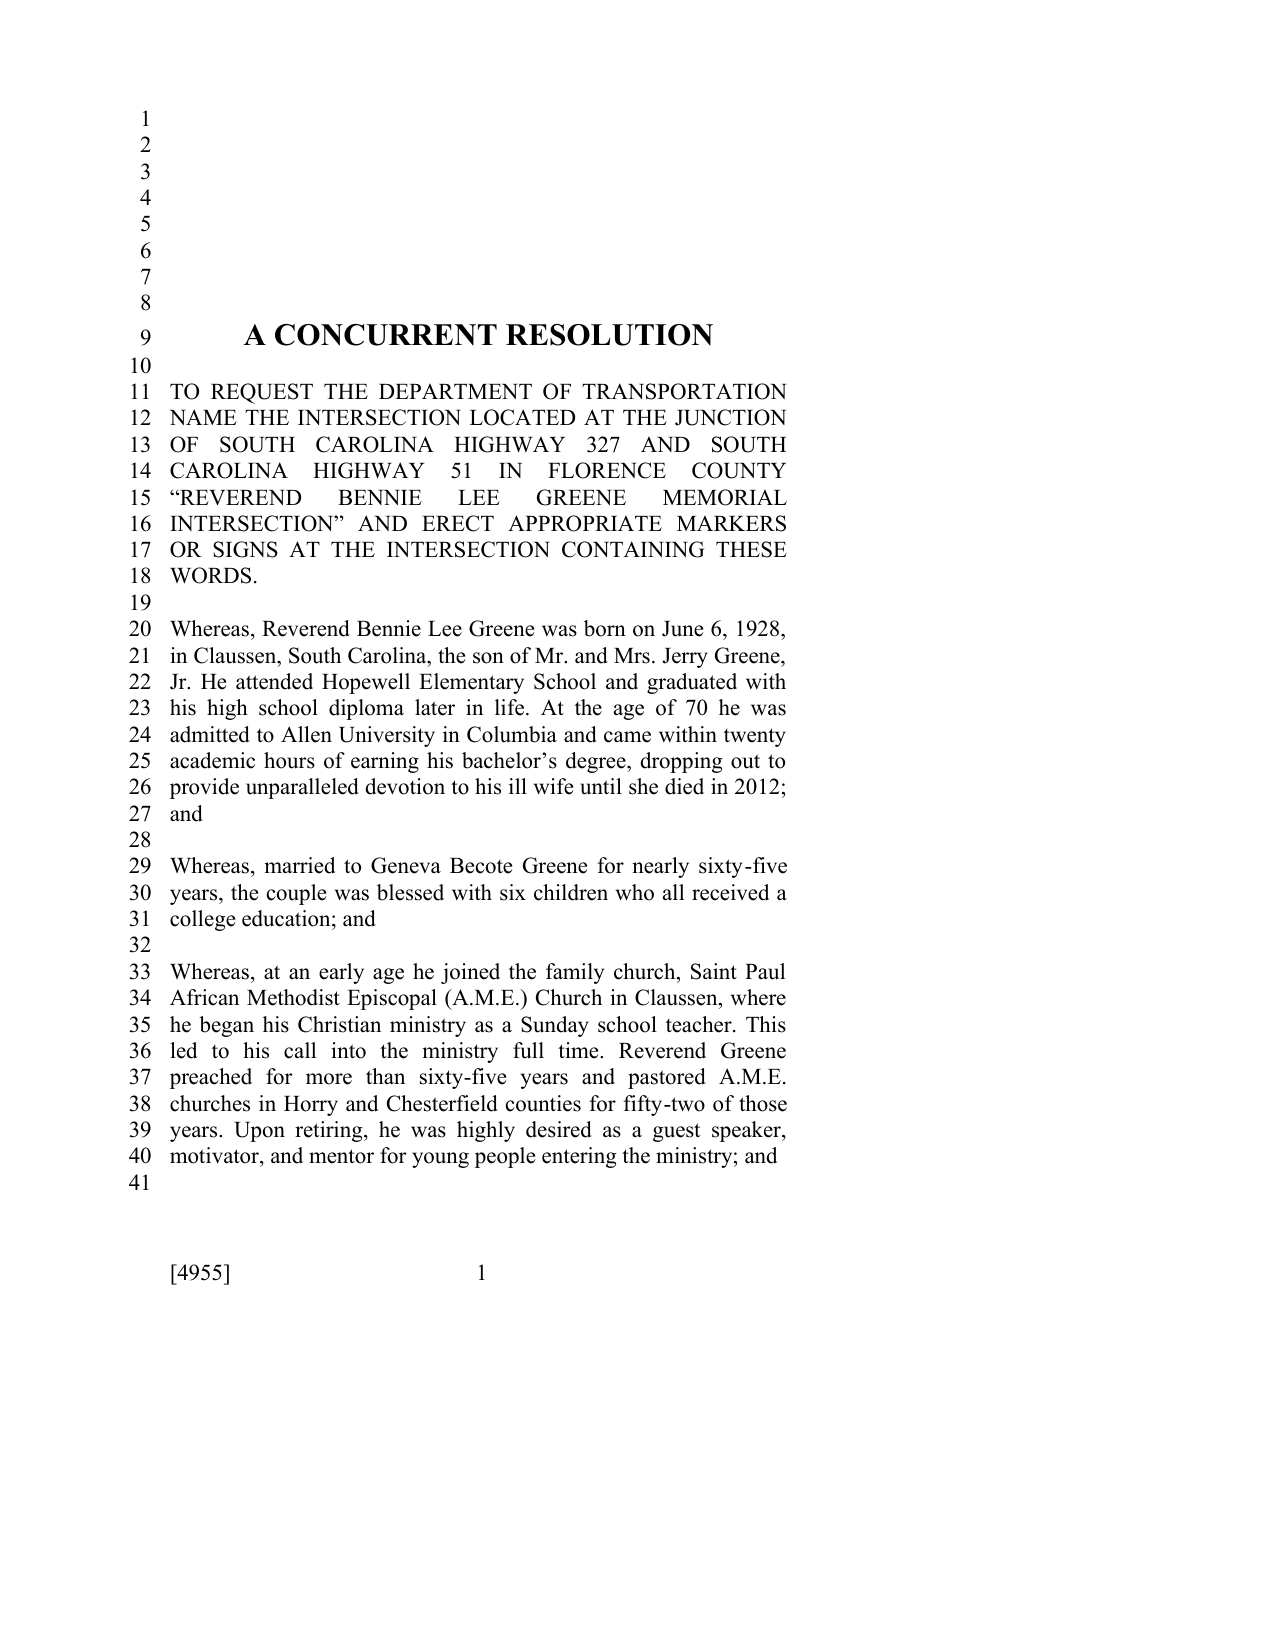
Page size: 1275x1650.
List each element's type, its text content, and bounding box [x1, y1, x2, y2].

text A CONCURRENT RESOLUTION [169, 316, 787, 352]
text Whereas, at an early age he joined the family church, Saint Paul African Methodist Episcopal (A.M.E.) Church in Claussen, where he began his Christian ministry as a Sunday school teacher. This led to his call into the ministry full time. Reverend Greene preached for more than sixty-five years and pastored A.M.E. churches in Horry and Chesterfield counties for fifty-two of those years. Upon retiring, he was highly desired as a guest speaker, motivator, and mentor for young people entering the ministry; and [169, 958, 787, 1169]
text TO REQUEST THE DEPARTMENT OF TRANSPORTATION NAME THE INTERSECTION LOCATED AT THE JUNCTION OF SOUTH CAROLINA HIGHWAY 327 AND SOUTH CAROLINA HIGHWAY 51 IN FLORENCE COUNTY “REVEREND BENNIE LEE GREENE MEMORIAL INTERSECTION” AND ERECT APPROPRIATE MARKERS OR SIGNS AT THE INTERSECTION CONTAINING THESE WORDS. [169, 378, 787, 589]
text Whereas, married to Geneva Becote Greene for nearly sixty-five years, the couple was blessed with six children who all received a college education; and [169, 852, 787, 932]
text Whereas, Reverend Bennie Lee Greene was born on June 6, 1928, in Claussen, South Carolina, the son of Mr. and Mrs. Jerry Greene, Jr. He attended Hopewell Elementary School and graduated with his high school diploma later in life. At the age of 70 he was admitted to Allen University in Columbia and came within twenty academic hours of earning his bachelor’s degree, dropping out to provide unparalleled devotion to his ill wife until she died in 2012; and [169, 615, 787, 826]
